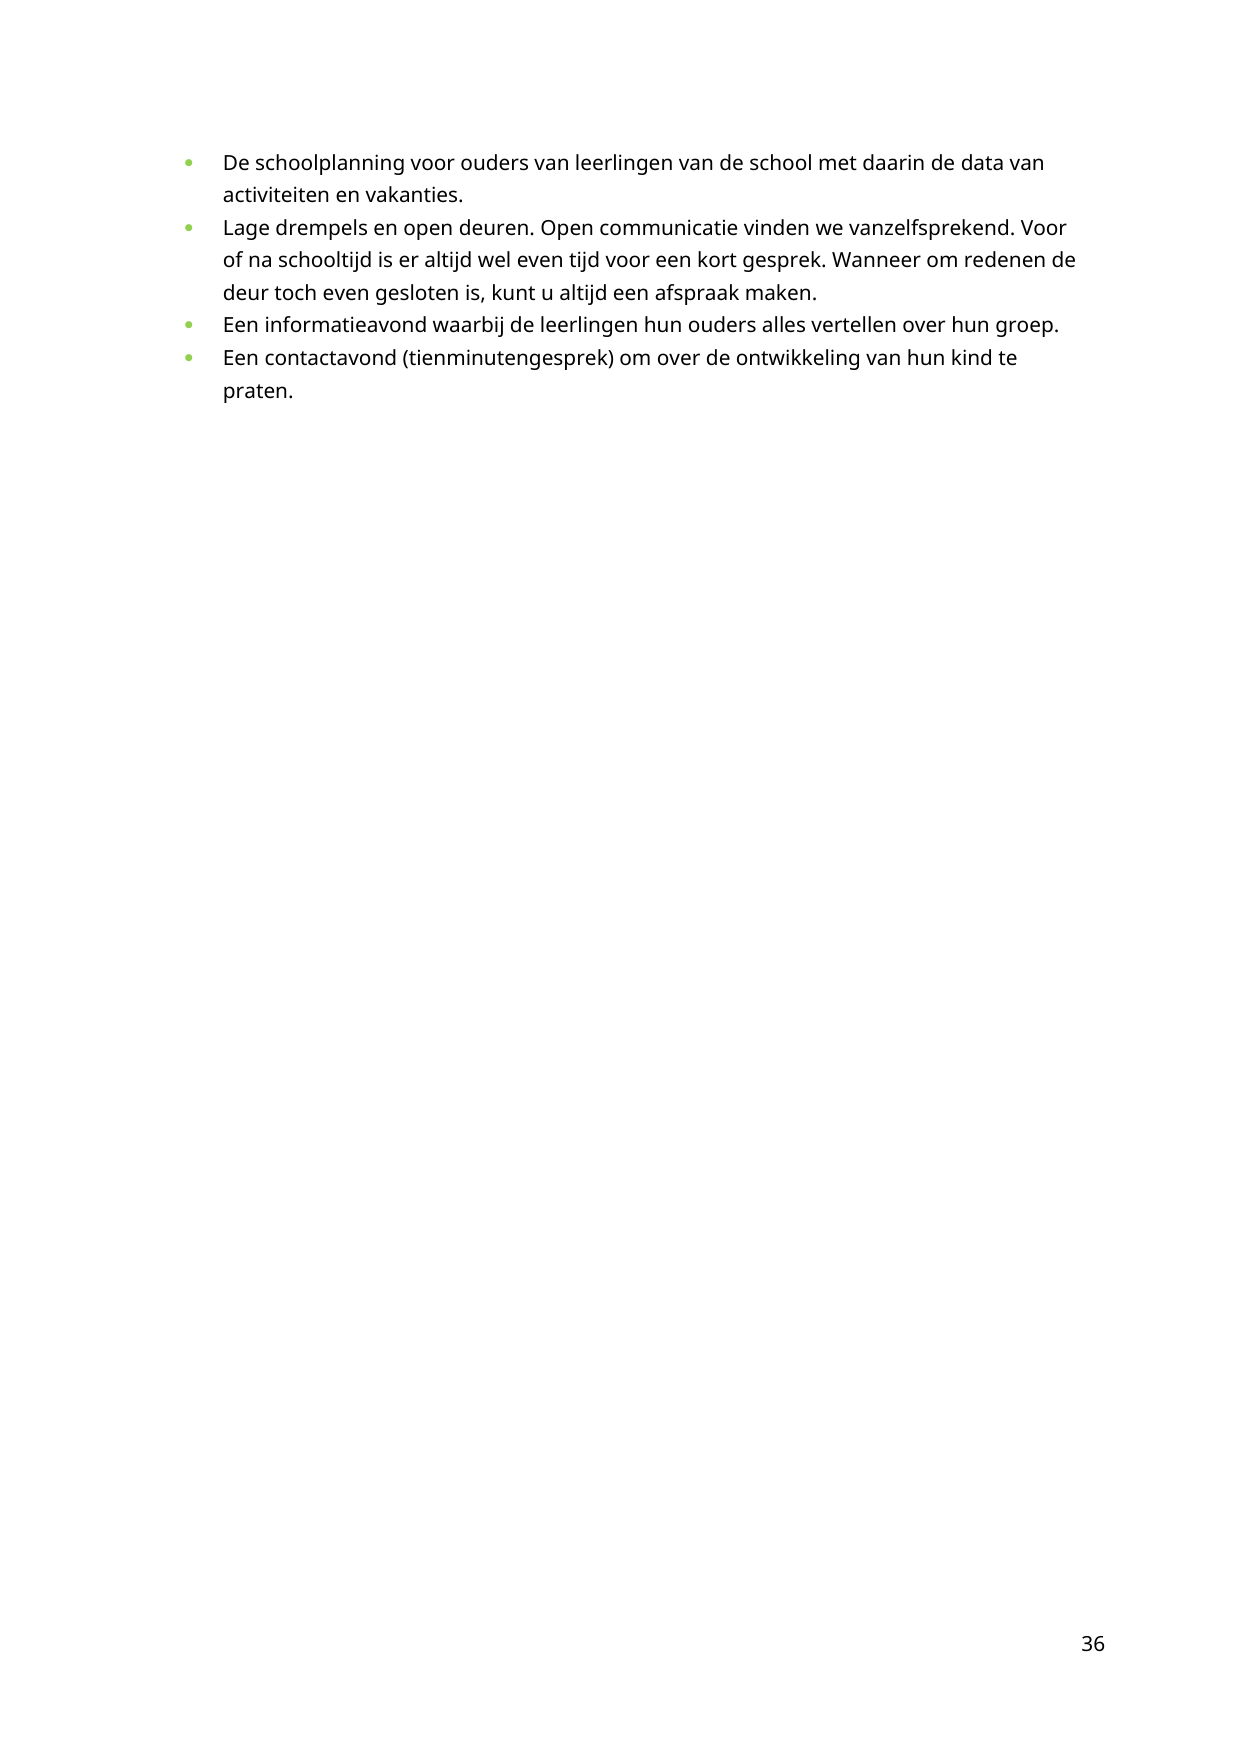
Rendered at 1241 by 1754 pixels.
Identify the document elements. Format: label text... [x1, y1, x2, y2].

list Lage drempels en open deuren. Open communicatie vinden we vanzelfsprekend. Voor of na schooltijd is er altijd wel even tijd voor een kort gesprek. Wanneer om redenen de deur toch even gesloten is, kunt u altijd een afspraak maken. [185, 213, 1093, 306]
list Een contactavond (tienminutengesprek) om over de ontwikkeling van hun kind te praten. [185, 343, 1093, 404]
list De schoolplanning voor ouders van leerlingen van de school met daarin de data van activiteiten en vakanties. [185, 148, 1093, 209]
list Een informatieavond waarbij de leerlingen hun ouders alles vertellen over hun groep. [185, 311, 1093, 339]
